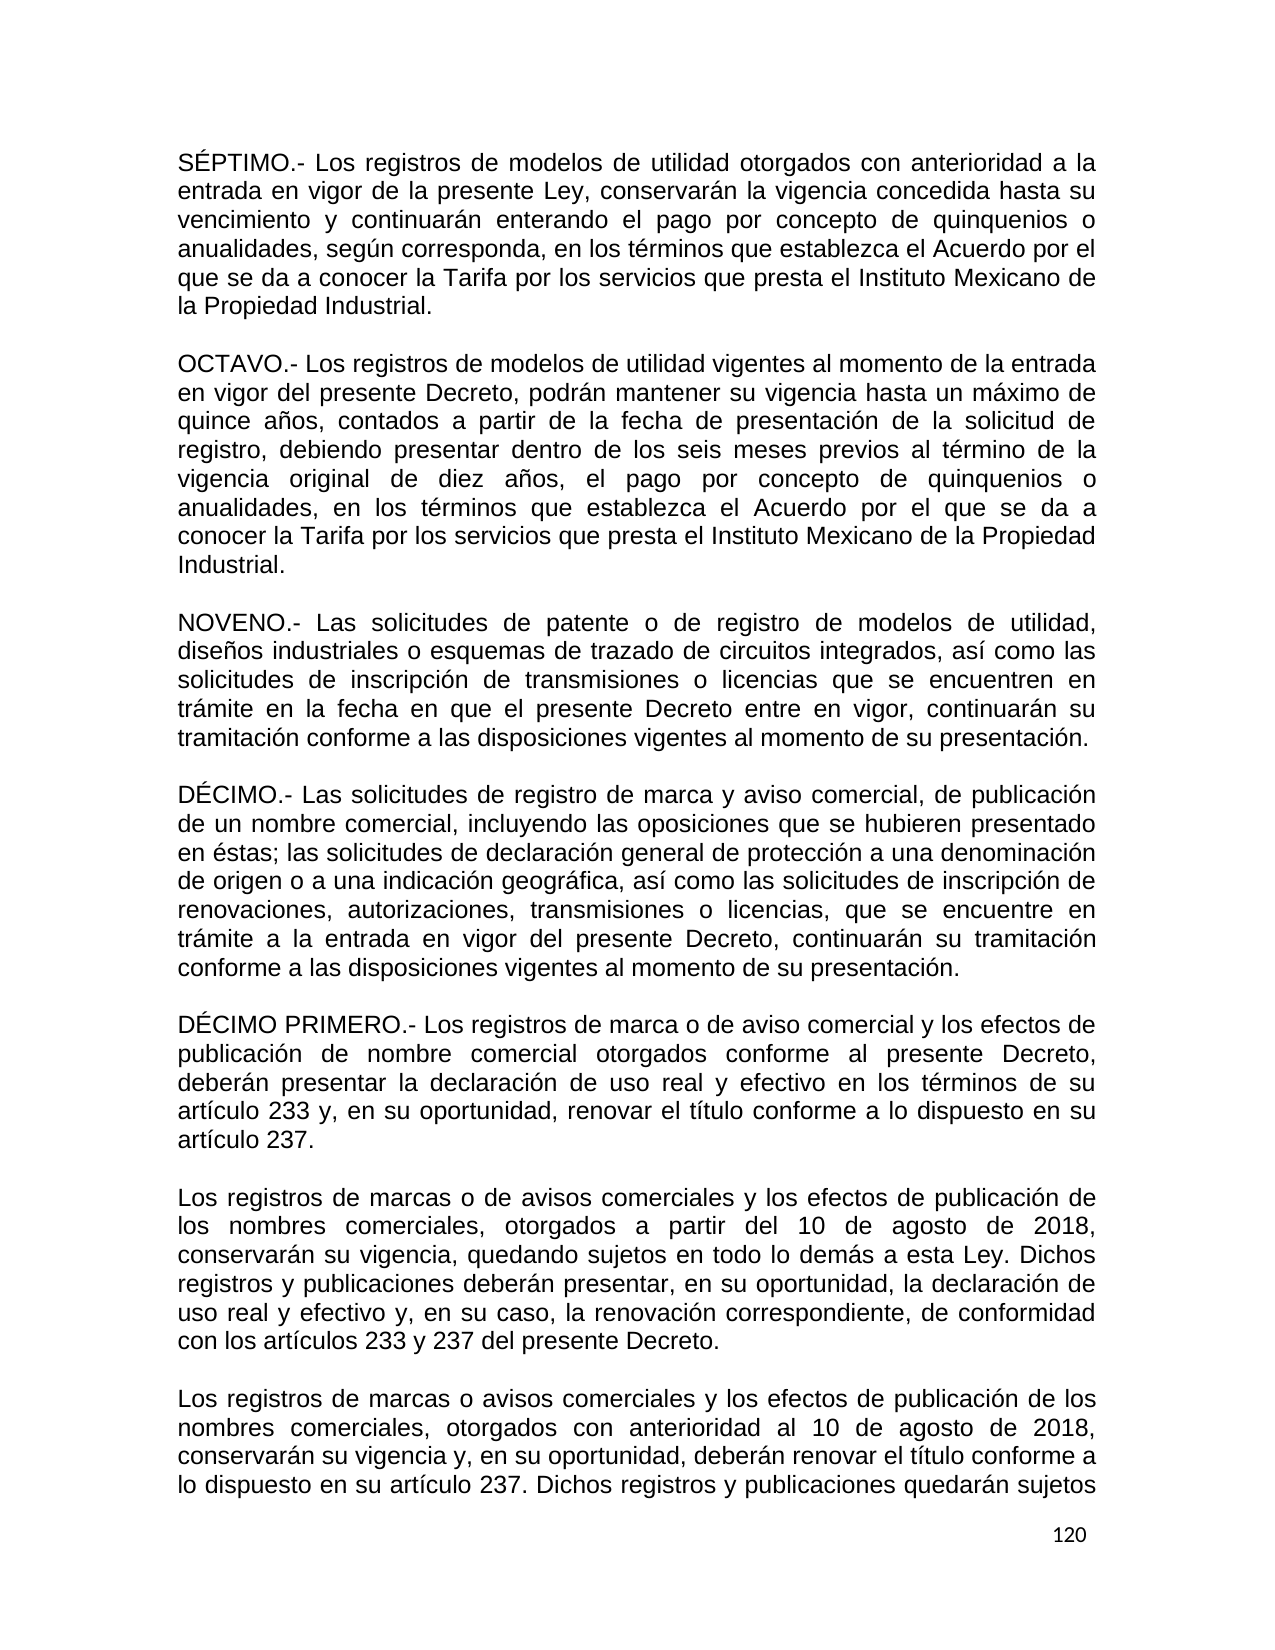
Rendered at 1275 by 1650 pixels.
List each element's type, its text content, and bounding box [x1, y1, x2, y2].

text Los registros de marcas o de avisos comerciales y los efectos de publicación de los nombres comerciales, otorgados a partir del 10 de agosto de 2018, conservarán su vigencia, quedando sujetos en todo lo demás a esta Ley. Dichos registros y publicaciones deberán presentar, en su oportunidad, la declaración de uso real y efectivo y, en su caso, la renovación correspondiente, de conformidad con los artículos 233 y 237 del presente Decreto. [177, 1183, 1098, 1355]
text DÉCIMO.- Las solicitudes de registro de marca y aviso comercial, de publicación de un nombre comercial, incluyendo las oposiciones que se hubieren presentado en éstas; las solicitudes de declaración general de protección a una denominación de origen o a una indicación geográfica, así como las solicitudes de inscripción de renovaciones, autorizaciones, transmisiones o licencias, que se encuentre en trámite a la entrada en vigor del presente Decreto, continuarán su tramitación conforme a las disposiciones vigentes al momento de su presentación. [177, 780, 1098, 981]
text NOVENO.- Las solicitudes de patente o de registro de modelos de utilidad, diseños industriales o esquemas de trazado de circuitos integrados, así como las solicitudes de inscripción de transmisiones o licencias que se encuentren en trámite en la fecha en que el presente Decreto entre en vigor, continuarán su tramitación conforme a las disposiciones vigentes al momento de su presentación. [177, 608, 1098, 751]
text SÉPTIMO.- Los registros de modelos de utilidad otorgados con anterioridad a la entrada en vigor de la presente Ley, conservarán la vigencia concedida hasta su vencimiento y continuarán enterando el pago por concepto de quinquenios o anualidades, según corresponda, en los términos que establezca el Acuerdo por el que se da a conocer la Tarifa por los servicios que presta el Instituto Mexicano de la Propiedad Industrial. [177, 148, 1098, 320]
text DÉCIMO PRIMERO.- Los registros de marca o de aviso comercial y los efectos de publicación de nombre comercial otorgados conforme al presente Decreto, deberán presentar la declaración de uso real y efectivo en los términos de su artículo 233 y, en su oportunidad, renovar el título conforme a lo dispuesto en su artículo 237. [177, 1010, 1098, 1154]
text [177, 1384, 1098, 1499]
text OCTAVO.- Los registros de modelos de utilidad vigentes al momento de la entrada en vigor del presente Decreto, podrán mantener su vigencia hasta un máximo de quince años, contados a partir de la fecha de presentación de la solicitud de registro, debiendo presentar dentro de los seis meses previos al término de la vigencia original de diez años, el pago por concepto de quinquenios o anualidades, en los términos que establezca el Acuerdo por el que se da a conocer la Tarifa por los servicios que presta el Instituto Mexicano de la Propiedad Industrial. [177, 349, 1098, 579]
